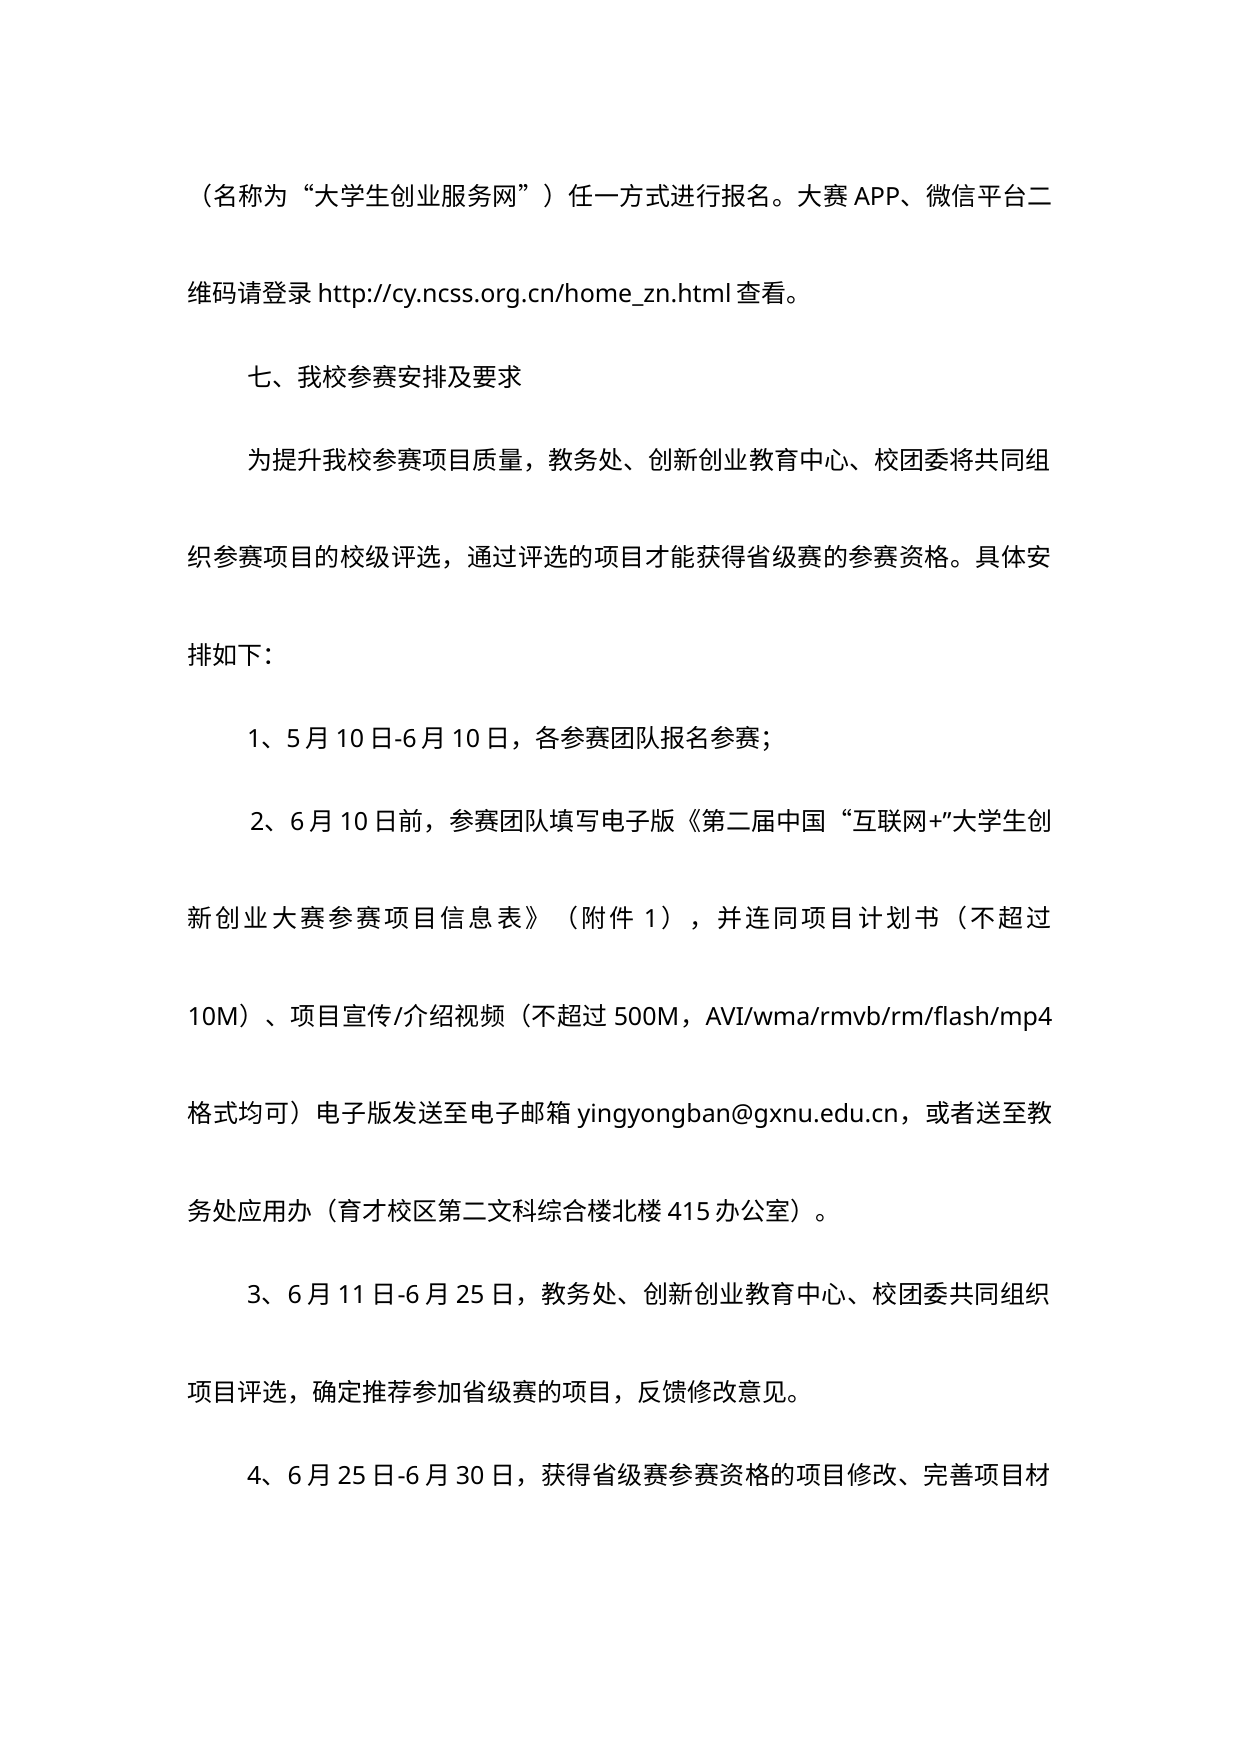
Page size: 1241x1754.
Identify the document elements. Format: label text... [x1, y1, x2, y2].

text 为提升我校参赛项目质量，教务处、创新创业教育中心、校团委将共同组织参赛项目的校级评选，通过评选的项目才能获得省级赛的参赛资格。具体安排如下： [187, 426, 1053, 686]
text 1、5月10日-6月10日，各参赛团队报名参赛； [187, 704, 1053, 769]
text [187, 162, 1053, 324]
text 七、我校参赛安排及要求 [187, 343, 1053, 408]
text 3、6月11日-6月25日，教务处、创新创业教育中心、校团委共同组织项目评选，确定推荐参加省级赛的项目，反馈修改意见。 [187, 1260, 1053, 1423]
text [187, 1441, 1053, 1506]
text 2、6月10日前，参赛团队填写电子版《第二届中国“互联网+”大学生创新创业大赛参赛项目信息表》（附件1），并连同项目计划书（不超过10M）、项目宣传/介绍视频（不超过500M，AVI/wma/rmvb/rm/flash/mp4格式均可）电子版发送至电子邮箱yingyongban@gxnu.edu.cn，或者送至教务处应用办（育才校区第二文科综合楼北楼415办公室）。 [187, 787, 1053, 1242]
